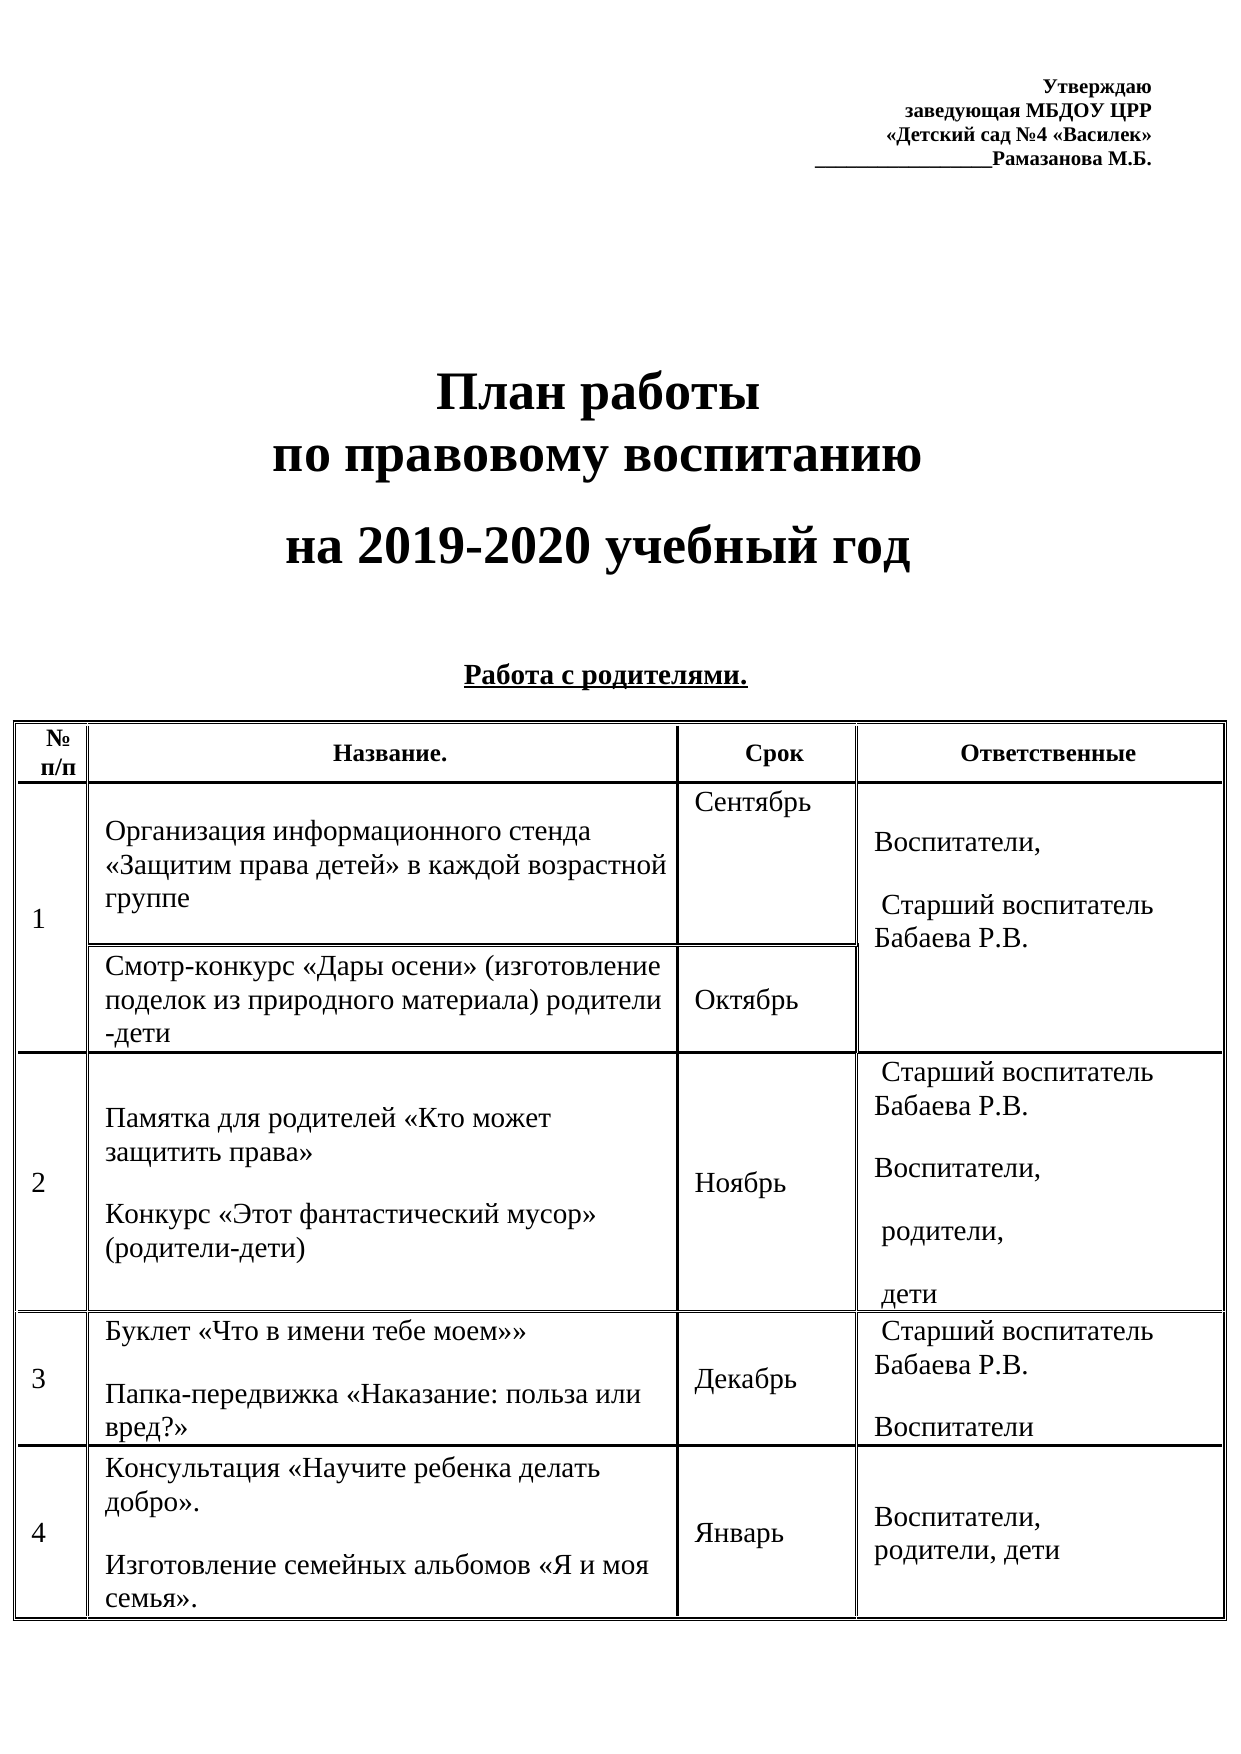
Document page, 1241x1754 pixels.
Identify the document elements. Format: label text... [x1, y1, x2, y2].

table_cell Буклет «Что в имени тебе моем»» Папка-передвижка «Наказание: польза или вред?» [89, 1313, 676, 1444]
text Утверждаю заведующая МБДОУ ЦРР «Детский сад №4 «Василек» _________________Рамазанова М.Б. [44, 74, 1152, 170]
table_cell 2 [16, 1051, 86, 1309]
table_cell Ноябрь [679, 1054, 855, 1309]
table_cell Сентябрь [679, 784, 855, 943]
table_header № п/п [16, 724, 88, 781]
text План работы по правовому воспитанию [44, 359, 1152, 483]
table_header Срок [677, 724, 857, 781]
table_header Название. [88, 724, 677, 781]
table_cell Январь [677, 1447, 857, 1617]
table_cell Старший воспитатель Бабаева Р.В. Воспитатели [858, 1310, 1224, 1444]
table_cell Организация информационного стенда «Защитим права детей» в каждой возрастной группе [89, 784, 676, 943]
text на 2019-2020 учебный год [44, 513, 1152, 575]
table_cell Консультация «Научите ребенка делать добро». Изготовление семейных альбомов «Я и моя семья». [88, 1447, 677, 1617]
table_cell Воспитатели, Старший воспитатель Бабаева Р.В. [858, 781, 1223, 1051]
table_cell 4 [16, 1444, 88, 1617]
table_header Ответственные [857, 724, 1223, 781]
table_cell 3 [16, 1310, 86, 1444]
text Работа с родителями. [59, 657, 1152, 691]
table_cell Декабрь [679, 1313, 855, 1444]
table_cell Памятка для родителей «Кто может защитить права» Конкурс «Этот фантастический мусор» (родители-дети) [89, 1054, 676, 1309]
table_cell Старший воспитатель Бабаева Р.В. Воспитатели, родители, дети [858, 1051, 1223, 1309]
table_cell Смотр-конкурс «Дары осени» (изготовление поделок из природного материала) родители -дети [89, 947, 676, 1051]
table_cell Октябрь [679, 947, 855, 1051]
table_cell 1 [16, 781, 86, 1051]
table_cell Воспитатели, родители, дети [857, 1444, 1223, 1617]
